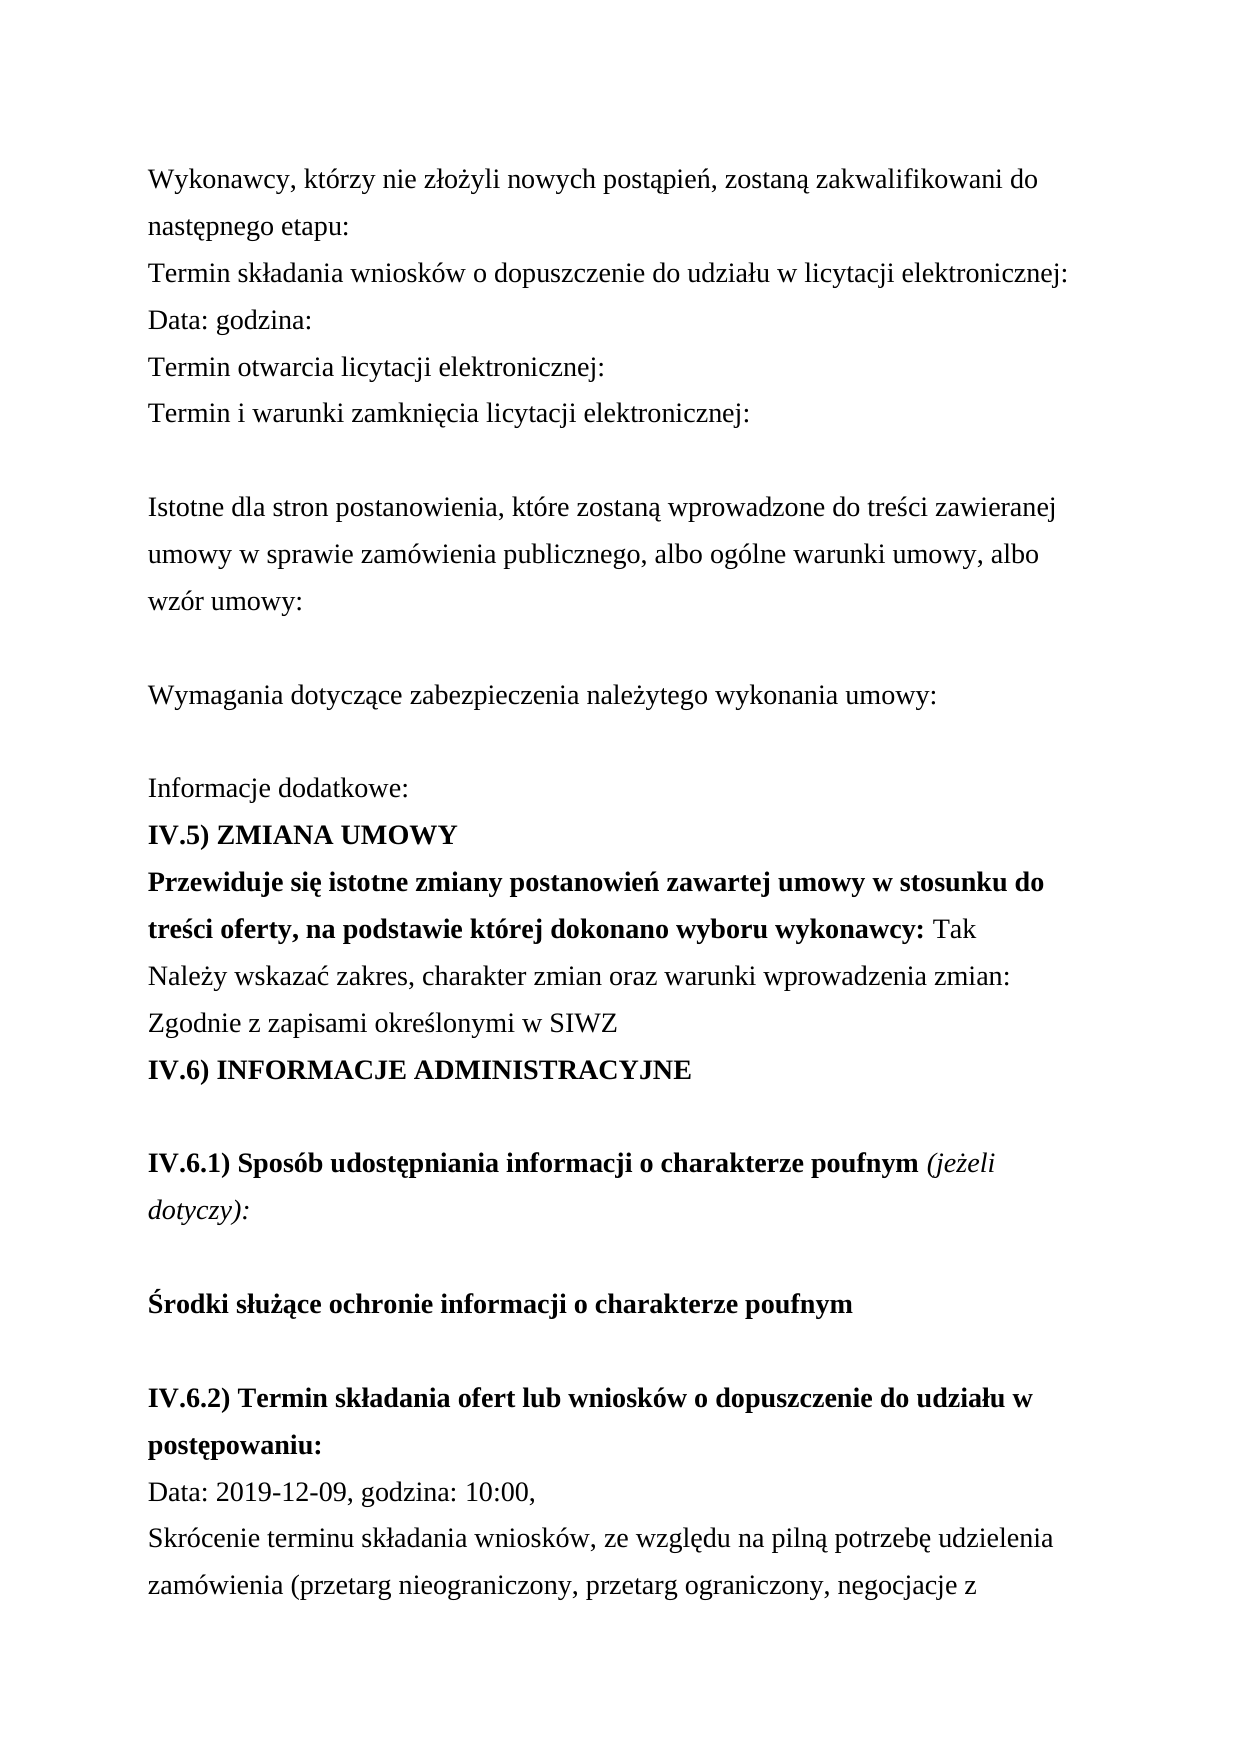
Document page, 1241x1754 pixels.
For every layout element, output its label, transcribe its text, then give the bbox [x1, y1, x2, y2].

text Termin i warunki zamknięcia licytacji elektronicznej: [148, 382, 1093, 429]
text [148, 148, 1093, 241]
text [148, 804, 1093, 1601]
text Wymagania dotyczące zabezpieczenia należytego wykonania umowy: [148, 616, 1093, 710]
text Termin składania wniosków o dopuszczenie do udziału w licytacji elektronicznej: Data: godzina: Termin otwarcia licytacji elektronicznej: [148, 241, 1093, 382]
text Informacje dodatkowe: [148, 710, 1093, 804]
text Istotne dla stron postanowienia, które zostaną wprowadzone do treści zawieranej umowy w sprawie zamówienia publicznego, albo ogólne warunki umowy, albo wzór umowy: [148, 429, 1093, 616]
